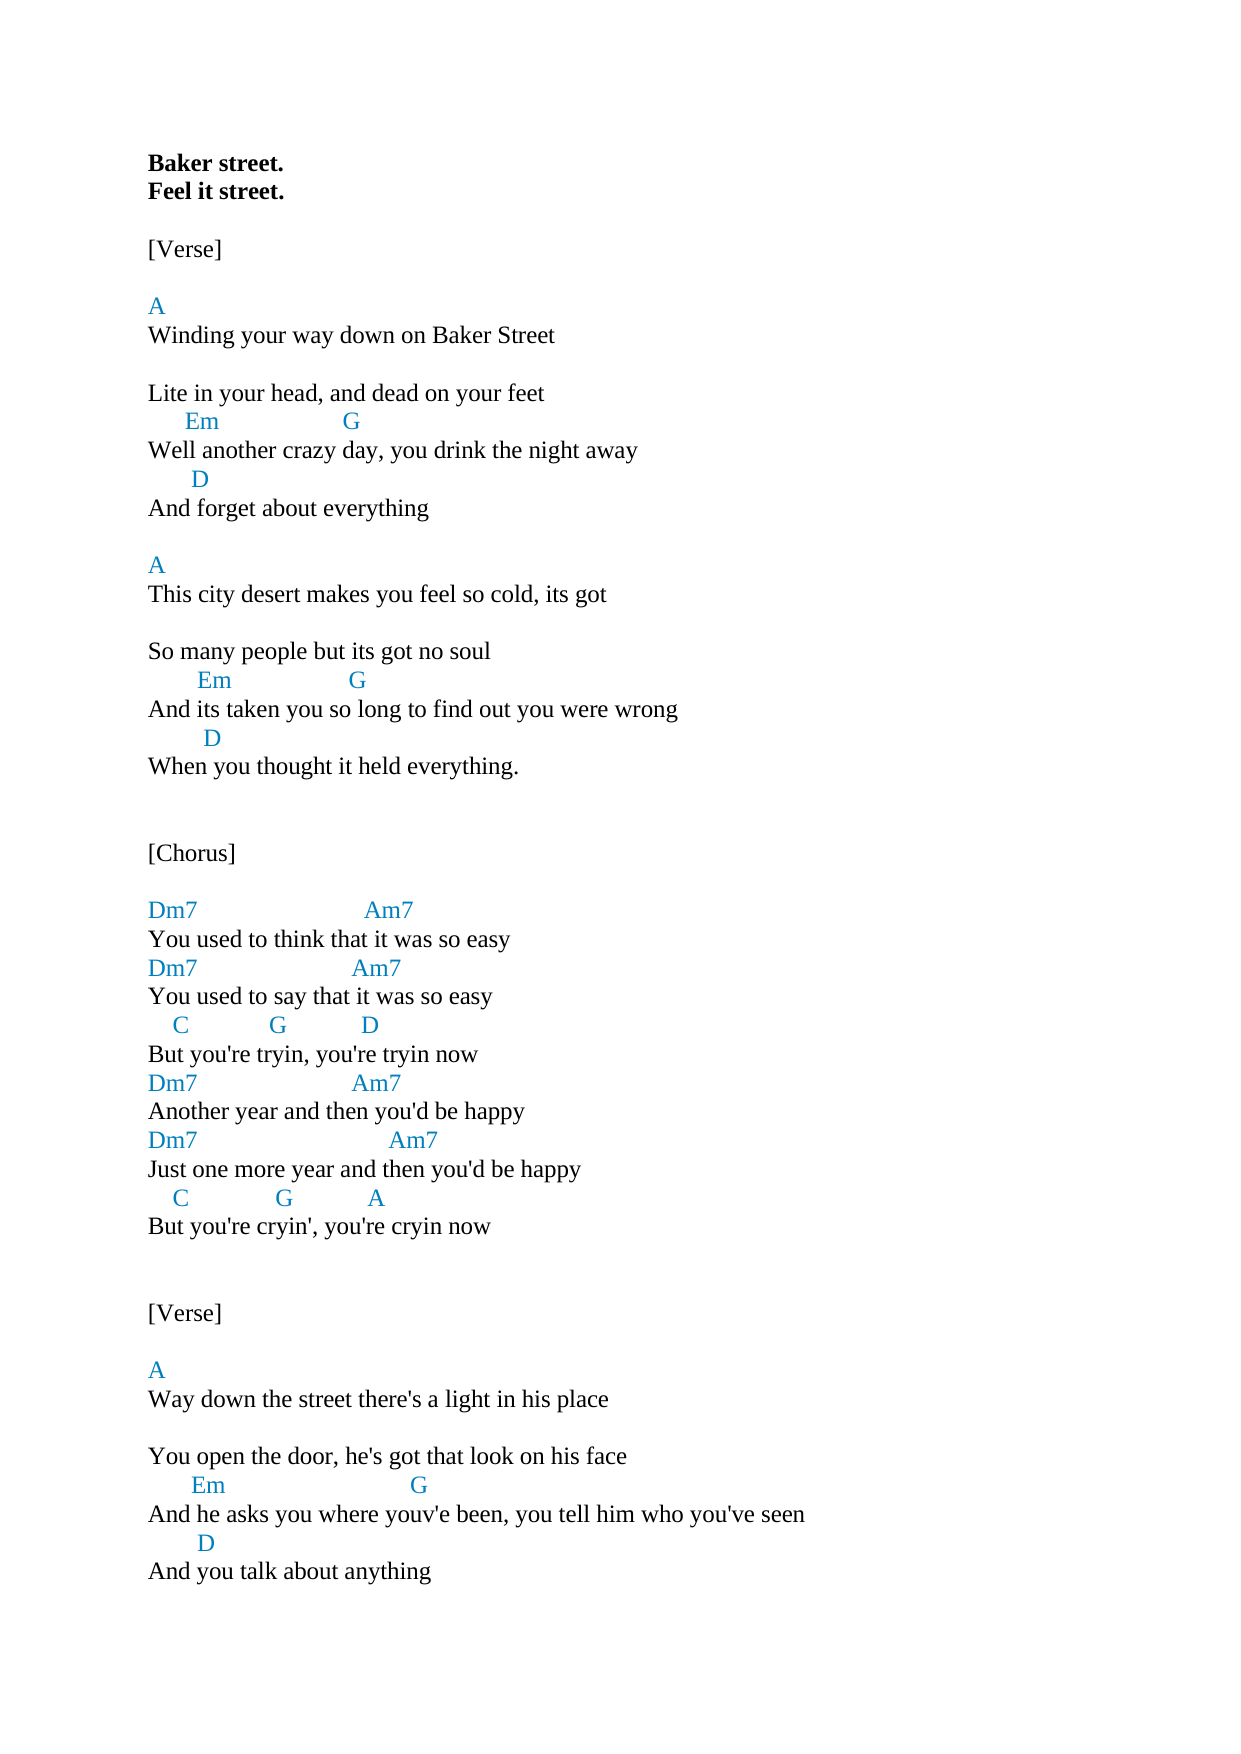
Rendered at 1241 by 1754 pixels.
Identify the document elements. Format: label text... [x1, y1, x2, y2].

text C G A [148, 1183, 1093, 1211]
text And its taken you so long to find out you were wrong [148, 694, 1093, 723]
text Dm7 Am7 [148, 1068, 1093, 1096]
text Way down the street there's a light in his place [148, 1384, 1093, 1413]
text [Verse] [148, 234, 1093, 263]
text When you thought it held everything. [148, 751, 1093, 780]
text You used to think that it was so easy [148, 924, 1093, 953]
text D [148, 1528, 1093, 1556]
text You open the door, he's got that look on his face [148, 1441, 1093, 1470]
text But you're tryin, you're tryin now [148, 1039, 1093, 1068]
text A [148, 1355, 1093, 1384]
text And you talk about anything [148, 1556, 1093, 1585]
text So many people but its got no soul [148, 636, 1093, 665]
text Well another crazy day, you drink the night away [148, 435, 1093, 464]
text D [148, 464, 1093, 493]
text Em G [148, 665, 1093, 694]
text You used to say that it was so easy [148, 981, 1093, 1010]
text Em G [148, 1470, 1093, 1499]
text And forget about everything [148, 493, 1093, 521]
text Another year and then you'd be happy [148, 1096, 1093, 1125]
text Em G [148, 406, 1093, 435]
text [Verse] [148, 1298, 1093, 1326]
text Feel it street. [148, 176, 1093, 205]
text Dm7 Am7 [148, 895, 1093, 924]
text D [148, 723, 1093, 751]
text Lite in your head, and dead on your feet [148, 378, 1093, 406]
text A [148, 550, 1093, 579]
text This city desert makes you feel so cold, its got [148, 579, 1093, 608]
text And he asks you where youv'e been, you tell him who you've seen [148, 1499, 1093, 1528]
text Just one more year and then you'd be happy [148, 1154, 1093, 1183]
text A [148, 291, 1093, 320]
text But you're cryin', you're cryin now [148, 1211, 1093, 1240]
text Baker street. [148, 148, 1093, 176]
text Dm7 Am7 [148, 953, 1093, 981]
text Winding your way down on Baker Street [148, 320, 1093, 349]
text C G D [148, 1010, 1093, 1039]
text [Chorus] [148, 838, 1093, 866]
text Dm7 Am7 [148, 1125, 1093, 1154]
